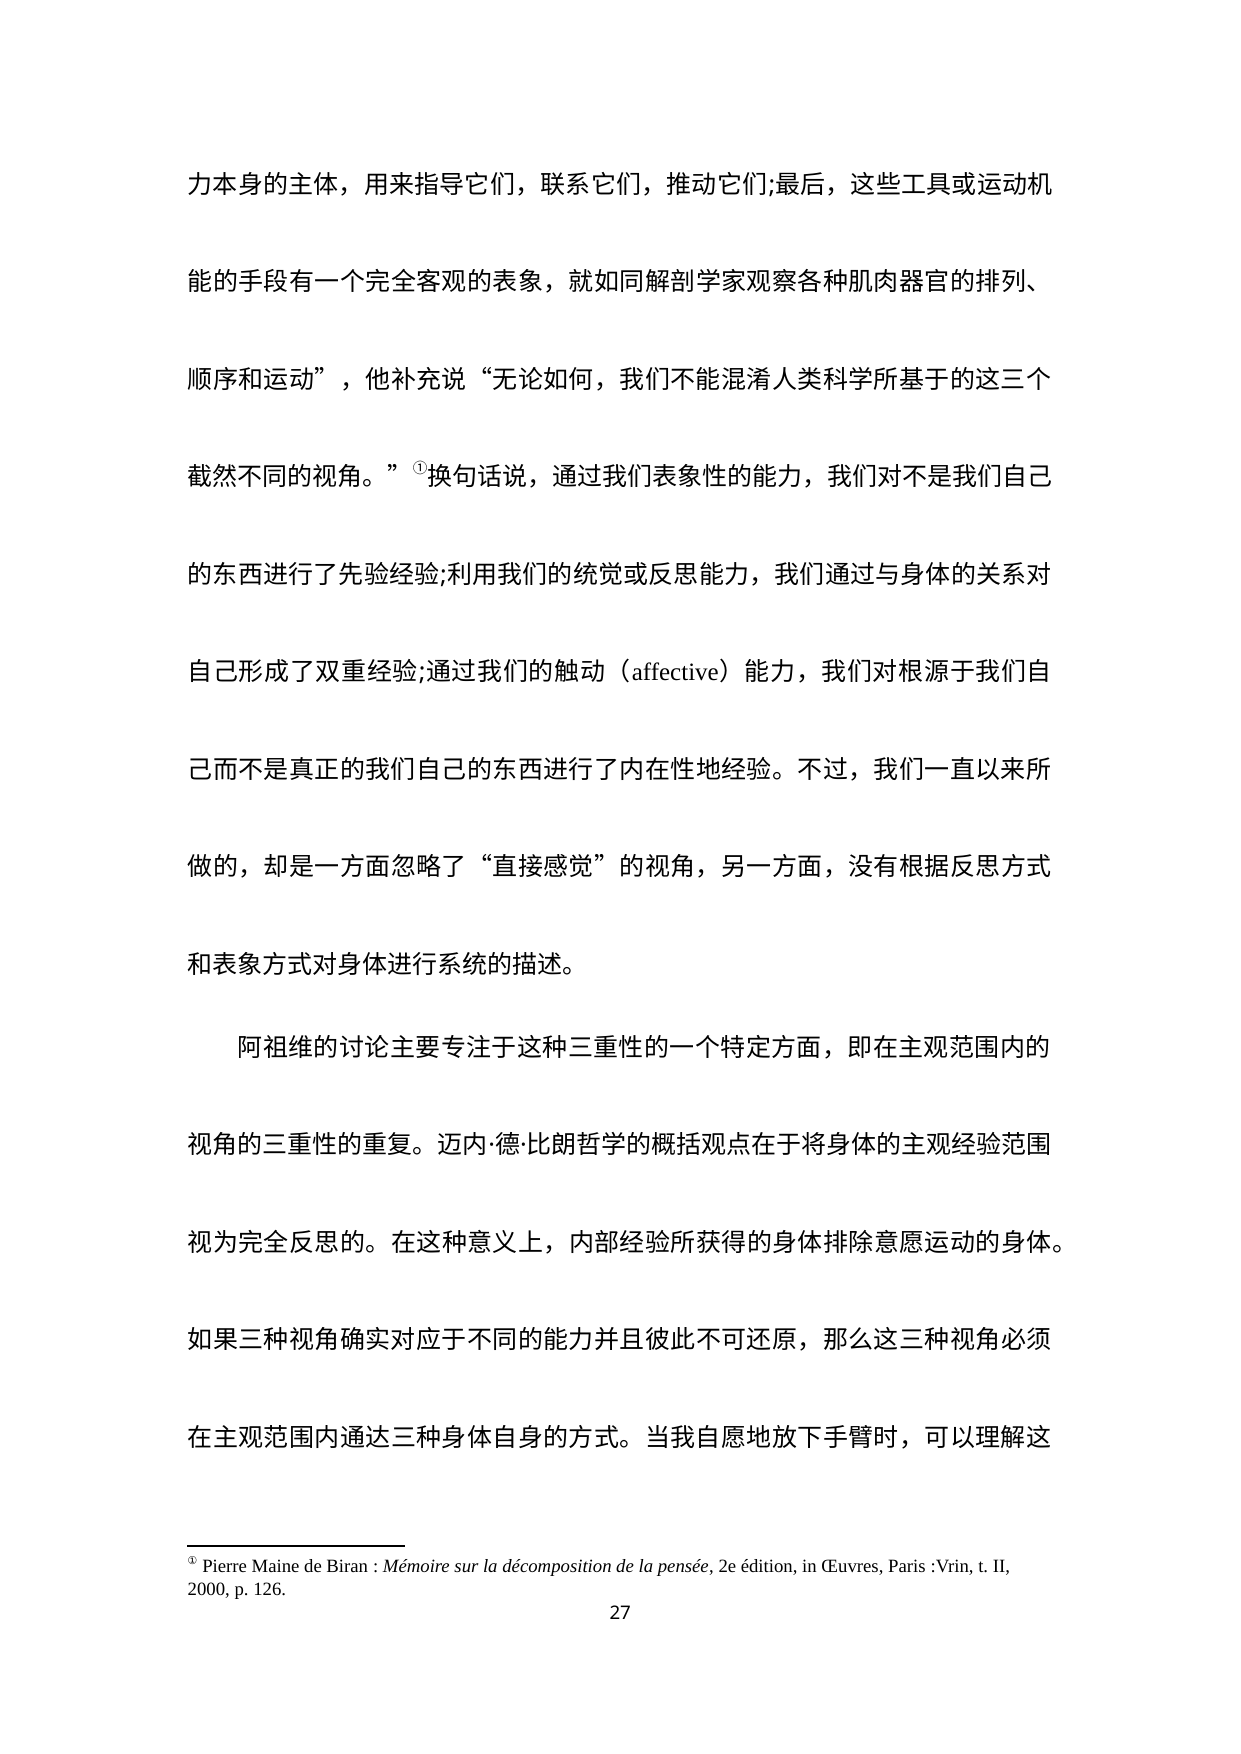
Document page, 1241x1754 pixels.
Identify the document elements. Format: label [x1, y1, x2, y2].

text [187, 1013, 1053, 1468]
text [187, 150, 1053, 995]
